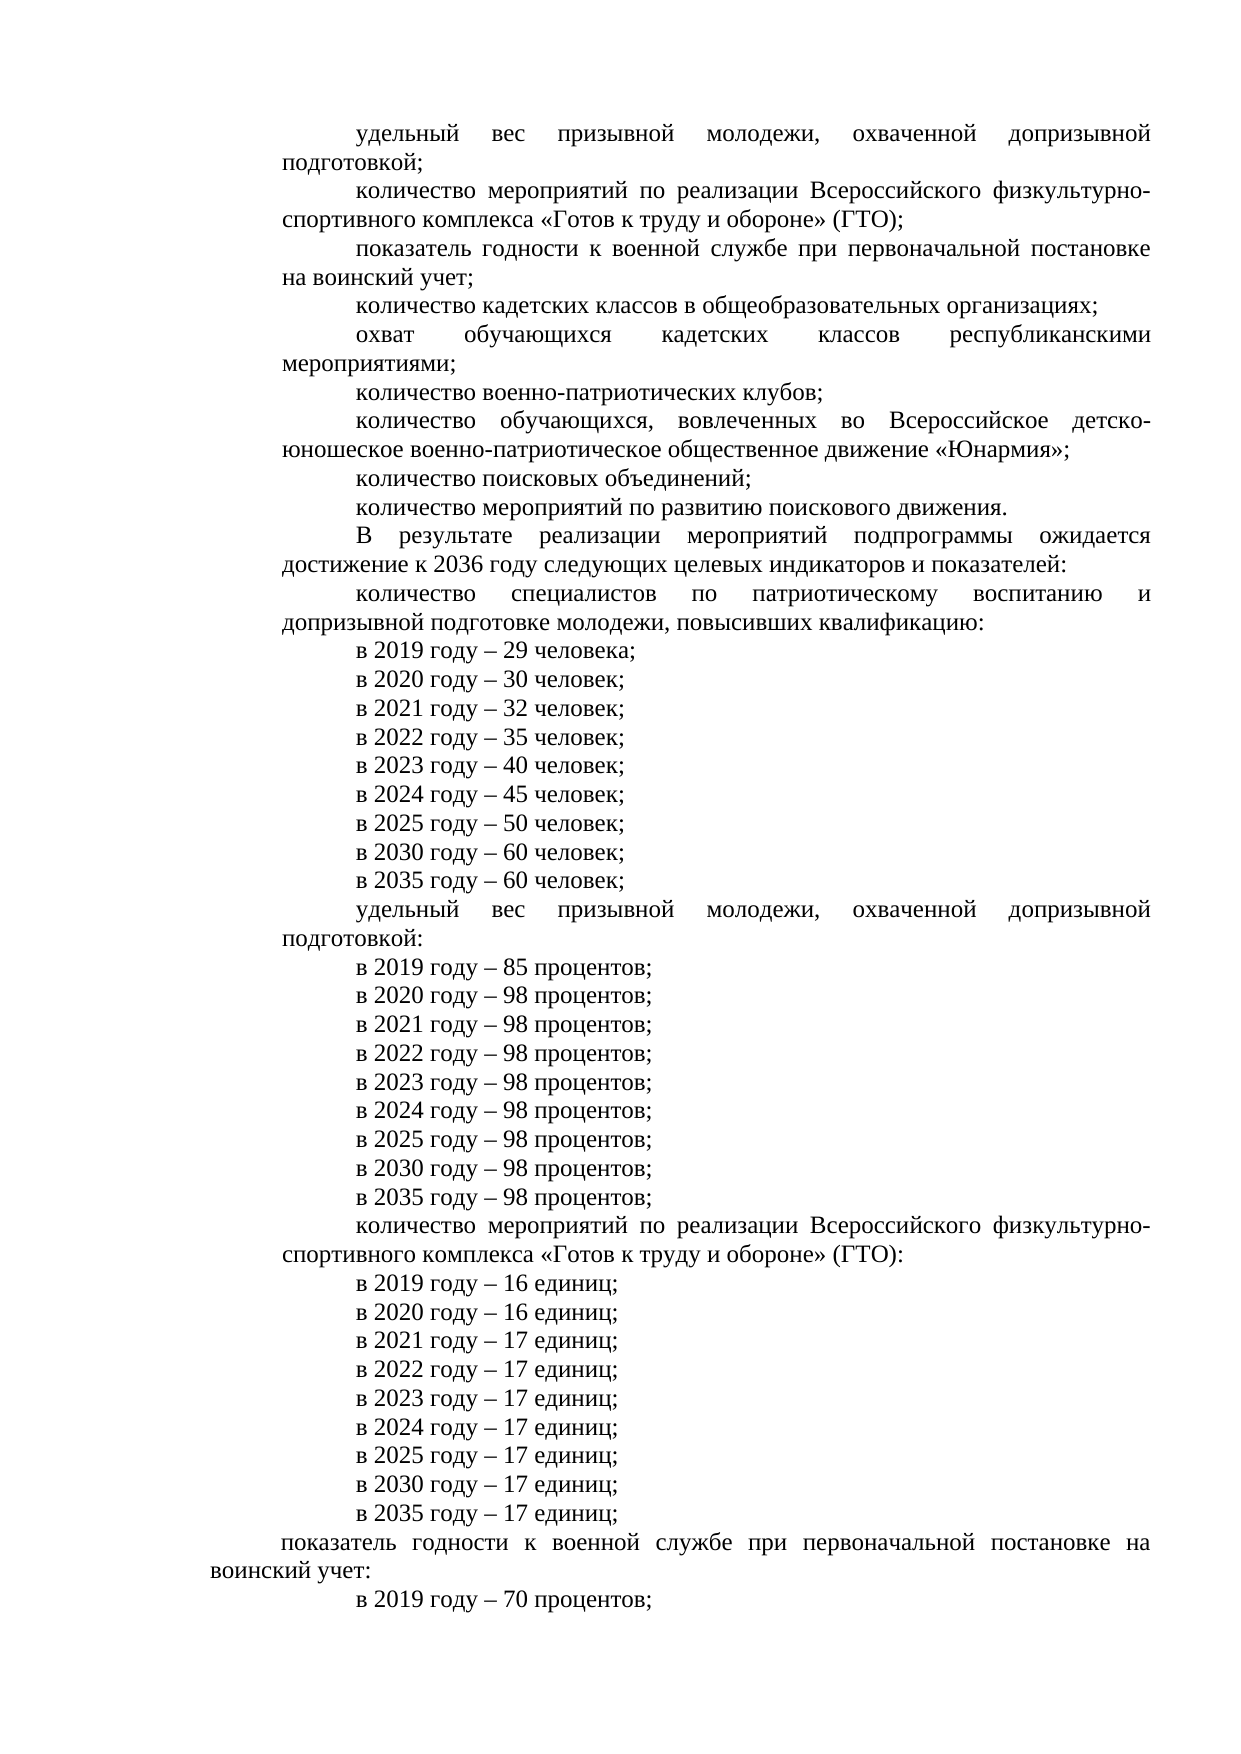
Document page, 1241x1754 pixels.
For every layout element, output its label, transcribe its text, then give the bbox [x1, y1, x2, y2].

text в 2019 году – 16 единиц; [282, 1268, 1152, 1297]
text в 2019 году – 70 процентов; [282, 1584, 1152, 1613]
text в 2024 году – 17 единиц; [282, 1412, 1152, 1441]
text в 2030 году – 60 человек; [282, 837, 1152, 866]
text удельный вес призывной молодежи, охваченной допризывной подготовкой; [282, 118, 1152, 176]
text удельный вес призывной молодежи, охваченной допризывной подготовкой: [282, 894, 1152, 952]
text количество обучающихся, вовлеченных во Всероссийское детско-юношеское военно-патриотическое общественное движение «Юнармия»; [282, 406, 1152, 463]
text в 2025 году – 98 процентов; [282, 1124, 1152, 1153]
text в 2025 году – 17 единиц; [282, 1441, 1152, 1469]
text количество мероприятий по реализации Всероссийского физкультурно-спортивного комплекса «Готов к труду и обороне» (ГТО): [282, 1211, 1152, 1268]
text количество поисковых объединений; [282, 463, 1152, 492]
text в 2024 году – 45 человек; [282, 779, 1152, 808]
text в 2024 году – 98 процентов; [282, 1096, 1152, 1124]
text количество мероприятий по развитию поискового движения. [282, 492, 1152, 521]
text в 2022 году – 98 процентов; [282, 1038, 1152, 1067]
text в 2023 году – 40 человек; [282, 751, 1152, 779]
text в 2035 году – 98 процентов; [282, 1182, 1152, 1211]
text в 2025 году – 50 человек; [282, 808, 1152, 837]
text показатель годности к военной службе при первоначальной постановке на воинский учет; [282, 233, 1152, 291]
text в 2023 году – 98 процентов; [282, 1067, 1152, 1096]
text в 2022 году – 17 единиц; [282, 1354, 1152, 1383]
text в 2022 году – 35 человек; [282, 722, 1152, 751]
text в 2021 году – 98 процентов; [282, 1009, 1152, 1038]
text в 2021 году – 17 единиц; [282, 1326, 1152, 1354]
text в 2019 году – 85 процентов; [282, 952, 1152, 981]
text в 2020 году – 98 процентов; [282, 981, 1152, 1009]
text В результате реализации мероприятий подпрограммы ожидается достижение к 2036 году следующих целевых индикаторов и показателей: [282, 521, 1152, 578]
text количество мероприятий по реализации Всероссийского физкультурно-спортивного комплекса «Готов к труду и обороне» (ГТО); [282, 176, 1152, 233]
text в 2030 году – 98 процентов; [282, 1153, 1152, 1182]
text в 2020 году – 30 человек; [282, 664, 1152, 693]
text в 2035 году – 60 человек; [282, 866, 1152, 894]
text количество военно-патриотических клубов; [282, 377, 1152, 406]
text в 2023 году – 17 единиц; [282, 1383, 1152, 1412]
text в 2035 году – 17 единиц; [282, 1498, 1152, 1527]
text в 2019 году – 29 человека; [282, 636, 1152, 664]
text в 2021 году – 32 человек; [282, 693, 1152, 722]
text охват обучающихся кадетских классов республиканскими мероприятиями; [282, 319, 1152, 377]
text в 2020 году – 16 единиц; [282, 1297, 1152, 1326]
text в 2030 году – 17 единиц; [282, 1469, 1152, 1498]
text количество кадетских классов в общеобразовательных организациях; [282, 291, 1152, 319]
text количество специалистов по патриотическому воспитанию и допризывной подготовке молодежи, повысивших квалификацию: [282, 578, 1152, 636]
list показатель годности к военной службе при первоначальной постановке на воинский учет: [210, 1527, 1152, 1584]
